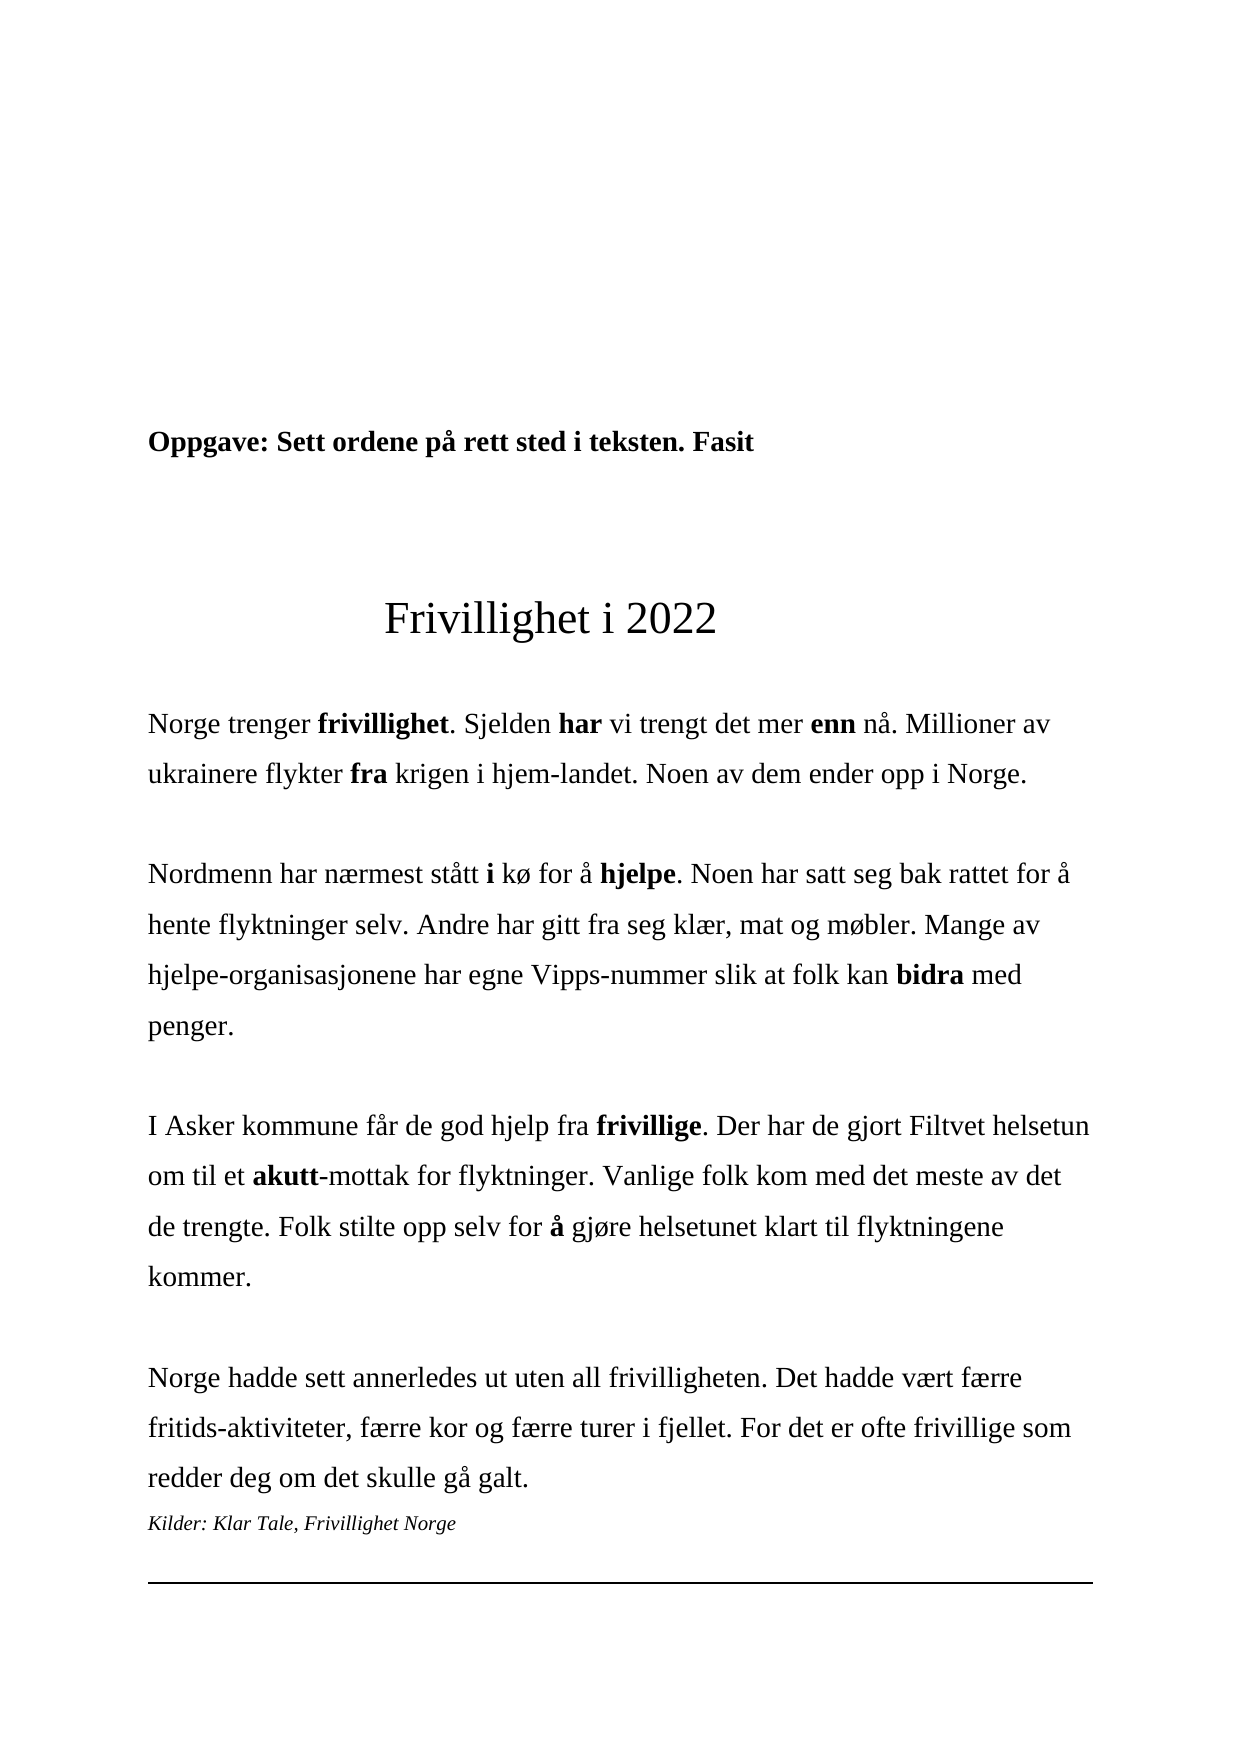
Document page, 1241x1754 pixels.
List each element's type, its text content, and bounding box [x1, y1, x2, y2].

text Kilder: Klar Tale, Frivillighet Norge [148, 1511, 1093, 1535]
text Oppgave: Sett ordene på rett sted i teksten. Fasit [148, 424, 1093, 486]
text Nordmenn har nærmest stått i kø for å hjelpe. Noen har satt seg bak rattet for å hente flyktninger selv. Andre har gitt fra seg klær, mat og møbler. Mange av hjelpe-organisasjonene har egne Vipps-nummer slik at folk kan bidra med penger. [148, 857, 1093, 1041]
text Norge hadde sett annerledes ut uten all frivilligheten. Det hadde vært færre fritids-aktiviteter, færre kor og færre turer i fjellet. For det er ofte frivillige som redder deg om det skulle gå galt. [148, 1360, 1093, 1494]
text Frivillighet i 2022 [148, 590, 1093, 643]
text I Asker kommune får de god hjelp fra frivillige. Der har de gjort Filtvet helsetun om til et akutt-mottak for flyktninger. Vanlige folk kom med det meste av det de trengte. Folk stilte opp selv for å gjøre helsetunet klart til flyktningene kommer. [148, 1108, 1093, 1293]
text Norge trenger frivillighet. Sjelden har vi trengt det mer enn nå. Millioner av ukrainere flykter fra krigen i hjem-landet. Noen av dem ender opp i Norge. [148, 706, 1093, 789]
